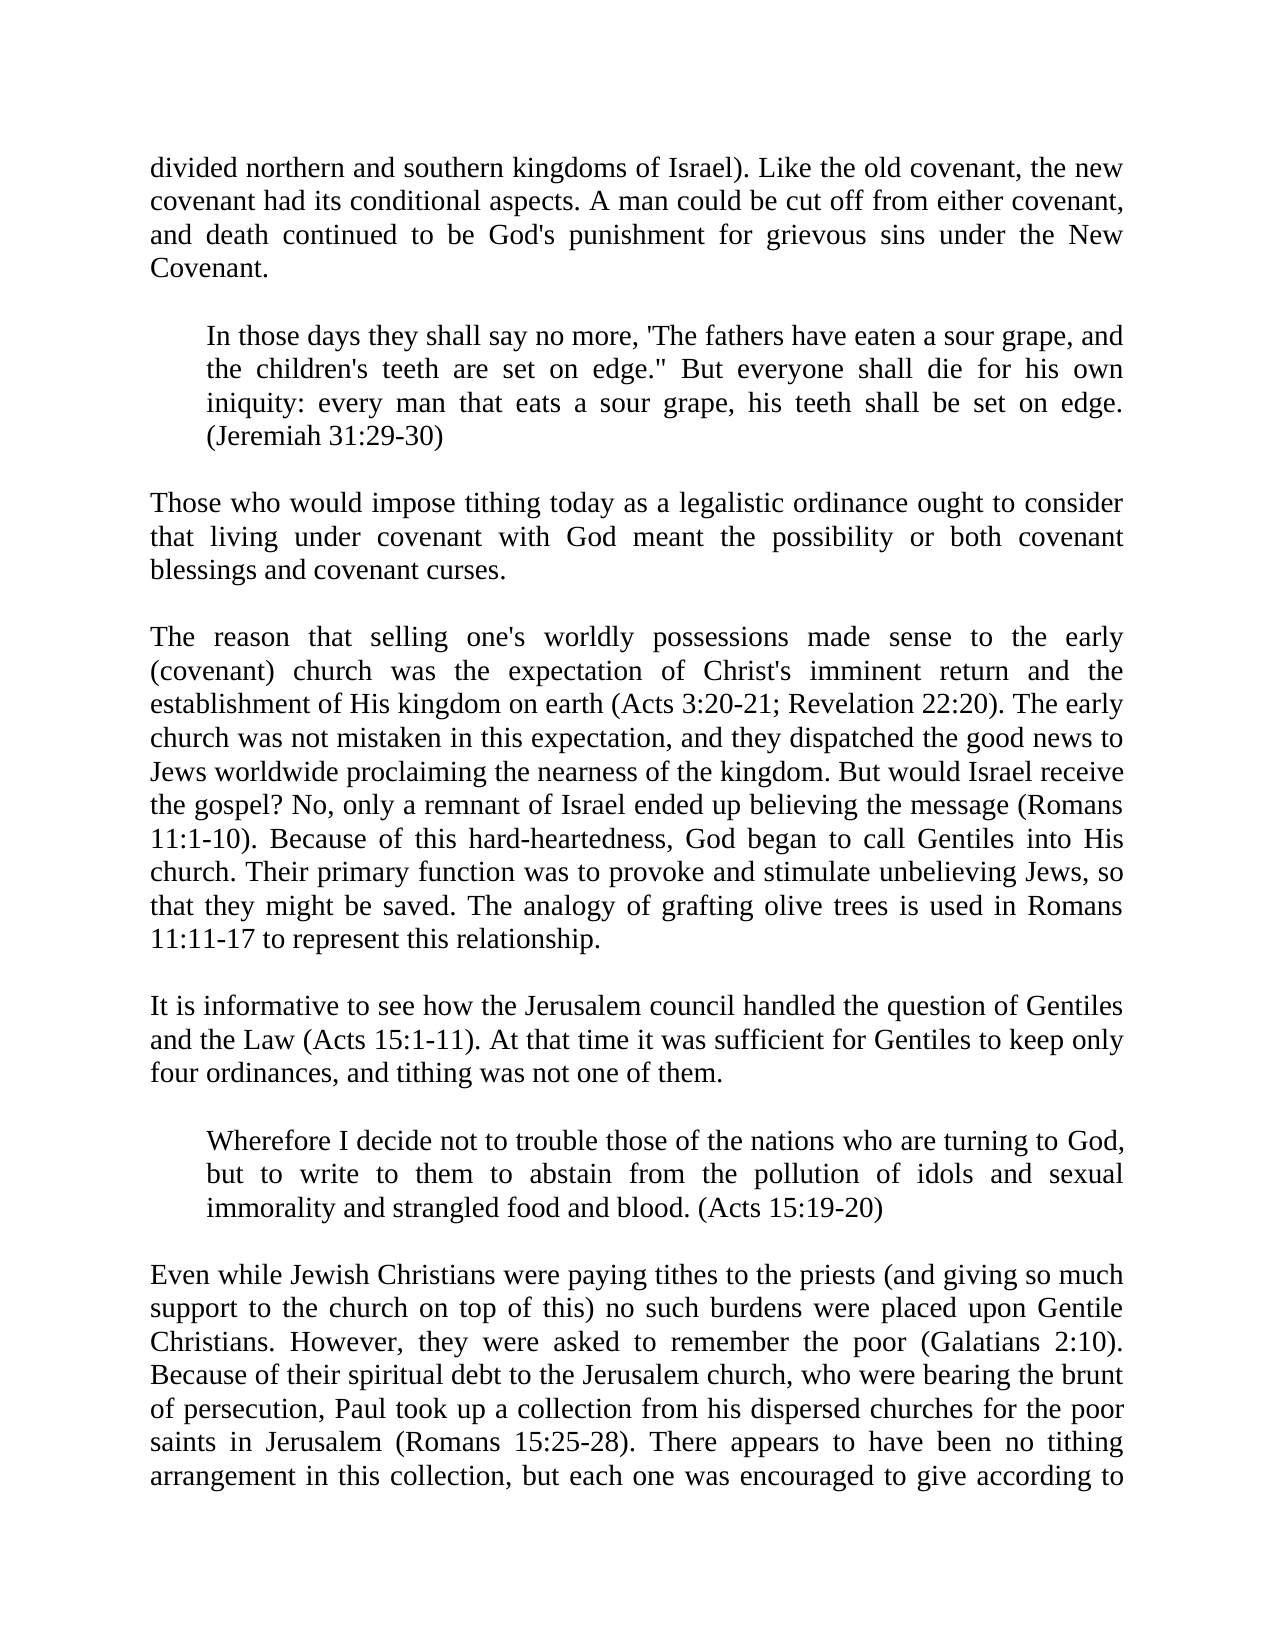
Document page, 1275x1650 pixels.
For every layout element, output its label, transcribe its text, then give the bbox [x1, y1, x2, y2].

text It is informative to see how the Jerusalem council handled the question of Gentiles and the Law (Acts 15:1-11). At that time it was sufficient for Gentiles to keep only four ordinances, and tithing was not one of them. [150, 988, 1125, 1089]
text In those days they shall say no more, 'The fathers have eaten a sour grape, and the children's teeth are set on edge." But everyone shall die for his own iniquity: every man that eats a sour grape, his teeth shall be set on edge. (Jeremiah 31:29-30) [206, 318, 1125, 452]
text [150, 1257, 1125, 1492]
text Those who would impose tithing today as a legalistic ordinance ought to consider that living under covenant with God meant the possibility or both covenant blessings and covenant curses. [150, 485, 1125, 586]
text The reason that selling one's worldly possessions made sense to the early (covenant) church was the expectation of Christ's imminent return and the establishment of His kingdom on earth (Acts 3:20-21; Revelation 22:20). The early church was not mistaken in this expectation, and they dispatched the good news to Jews worldwide proclaiming the nearness of the kingdom. But would Israel receive the gospel? No, only a remnant of Israel ended up believing the message (Romans 11:1-10). Because of this hard-heartedness, God began to call Gentiles into His church. Their primary function was to provoke and stimulate unbelieving Jews, so that they might be saved. The analogy of grafting olive trees is used in Romans 11:11-17 to represent this relationship. [150, 619, 1125, 955]
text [150, 150, 1125, 284]
text Wherefore I decide not to trouble those of the nations who are turning to God, but to write to them to abstain from the pollution of idols and sexual immorality and strangled food and blood. (Acts 15:19-20) [206, 1123, 1125, 1223]
